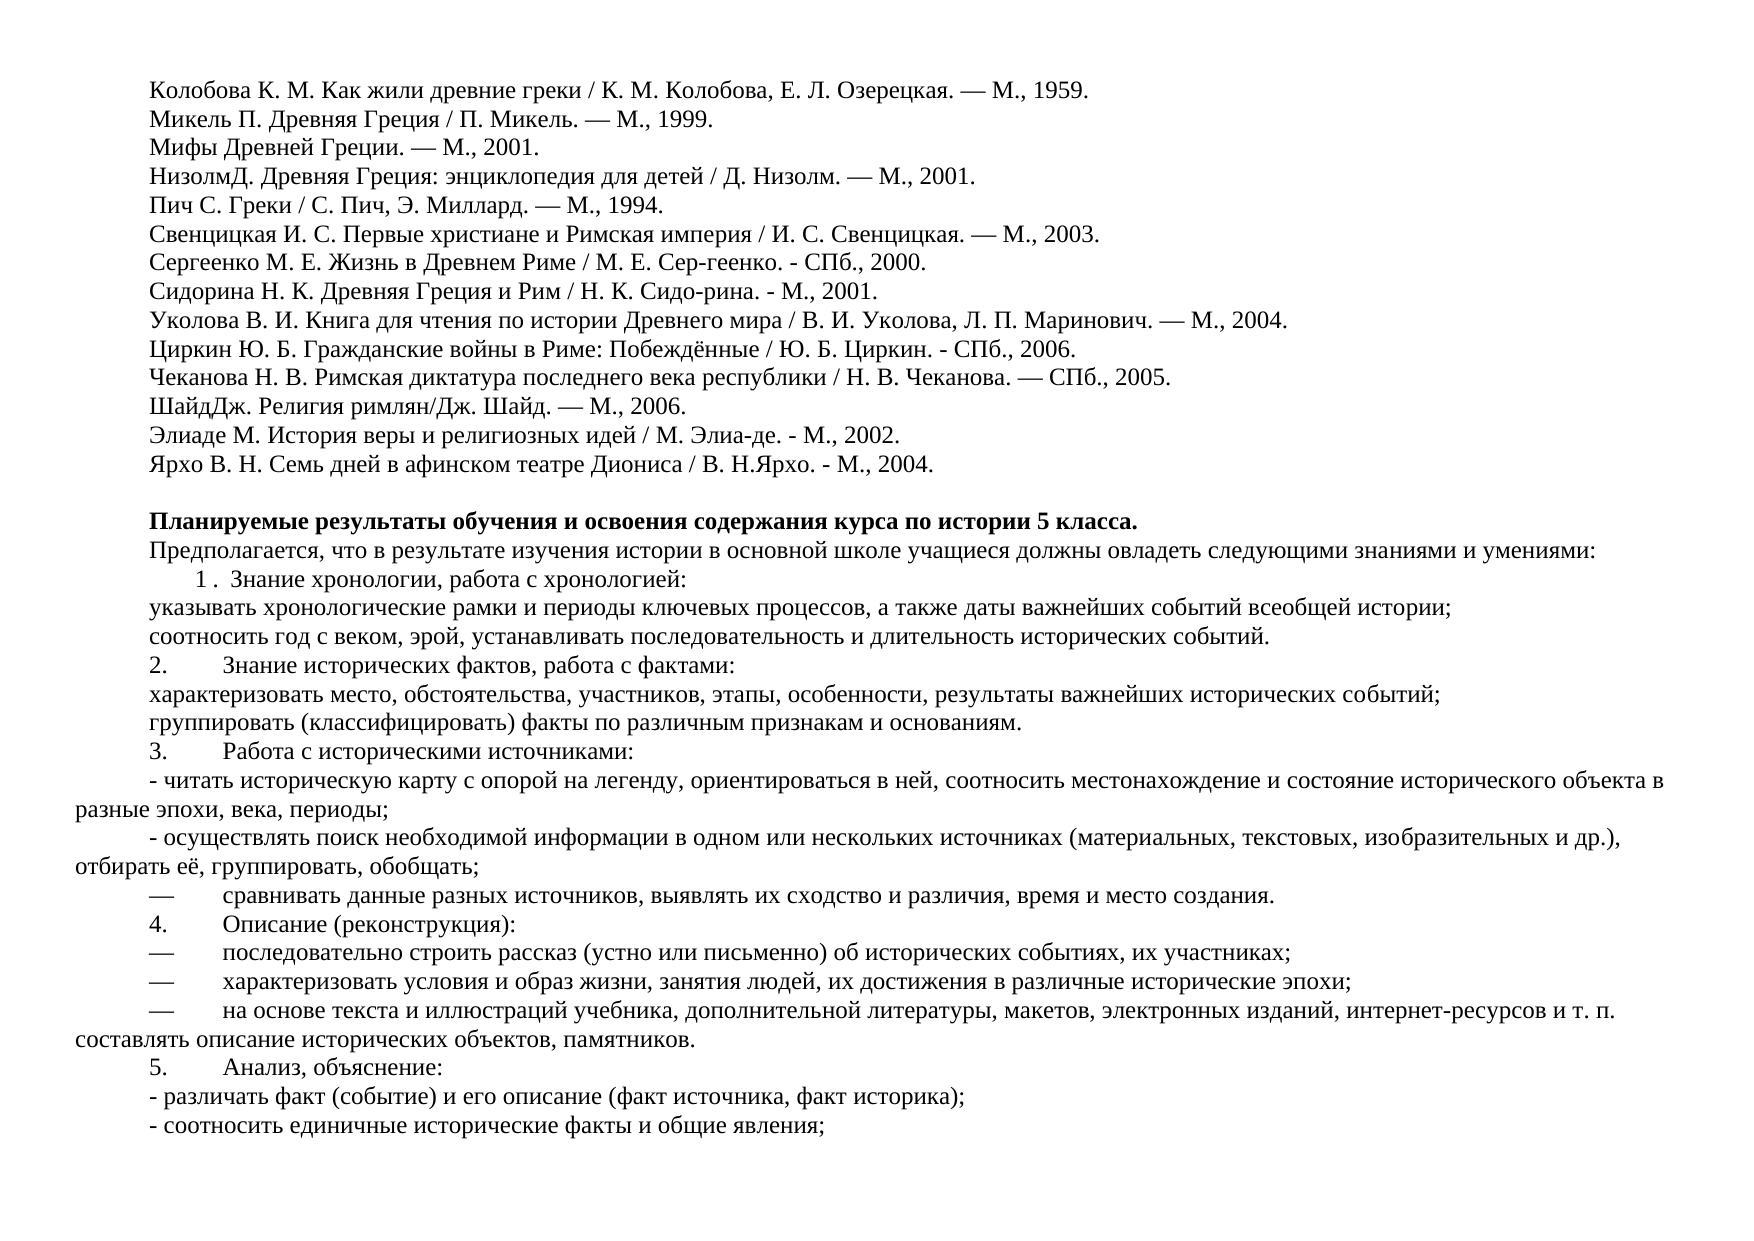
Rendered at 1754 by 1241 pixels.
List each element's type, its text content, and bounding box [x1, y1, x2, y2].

text 1. Знание хронологии, работа с хронологией: [75, 564, 1679, 592]
text Элиаде М. История веры и религиозных идей / М. Элиа-де. - М., 2002. [75, 420, 1679, 449]
text — сравнивать данные разных источников, выявлять их сходство и различия, время и место создания. [75, 880, 1679, 909]
text - читать историческую карту с опорой на легенду, ориентироваться в ней, соотносить местонахождение и состояние исторического объекта в разные эпохи, века, периоды; [75, 765, 1679, 822]
text Микель П. Древняя Греция / П. Микель. — М., 1999. [75, 104, 1679, 132]
text характеризовать место, обстоятельства, участников, этапы, особенности, результаты важнейших исторических событий; [75, 679, 1679, 707]
text группировать (классифицировать) факты по различным признакам и основаниям. [75, 707, 1679, 736]
text Свенцицкая И. С. Первые христиане и Римская империя / И. С. Свенцицкая. — М., 2003. [75, 219, 1679, 247]
text 5. Анализ, объяснение: [75, 1052, 1679, 1081]
text Чеканова Н. В. Римская диктатура последнего века республики / Н. В. Чеканова. — СПб., 2005. [75, 362, 1679, 391]
text 3. Работа с историческими источниками: [75, 736, 1679, 765]
text 4. Описание (реконструкция): [75, 909, 1679, 937]
text - осуществлять поиск необходимой информации в одном или нескольких источниках (материальных, текстовых, изобразительных и др.), отбирать её, группировать, обобщать; [75, 822, 1679, 880]
text — на основе текста и иллюстраций учебника, дополнительной литературы, макетов, электронных изданий, интернет-ресурсов и т. п. составлять описание исторических объектов, памятников. [75, 995, 1679, 1052]
text - различать факт (событие) и его описание (факт источника, факт историка); [75, 1081, 1679, 1110]
text Ярхо В. Н. Семь дней в афинском театре Диониса / В. Н.Ярхо. - М., 2004. [75, 449, 1679, 477]
text - соотносить единичные исторические факты и общие явления; [75, 1110, 1679, 1139]
text 2. Знание исторических фактов, работа с фактами: [75, 650, 1679, 679]
text Сергеенко М. Е. Жизнь в Древнем Риме / М. Е. Сер-геенко. - СПб., 2000. [75, 247, 1679, 276]
text Предполагается, что в результате изучения истории в основной школе учащиеся должны овладеть следующими знаниями и умениями: [75, 535, 1679, 564]
text Мифы Древней Греции. — М., 2001. [75, 132, 1679, 161]
text ШайдДж. Религия римлян/Дж. Шайд. — М., 2006. [75, 391, 1679, 420]
text — характеризовать условия и образ жизни, занятия людей, их достижения в различные исторические эпохи; [75, 966, 1679, 995]
text Циркин Ю. Б. Гражданские войны в Риме: Побеждённые / Ю. Б. Циркин. - СПб., 2006. [75, 334, 1679, 362]
text — последовательно строить рассказ (устно или письменно) об исторических событиях, их участниках; [75, 937, 1679, 966]
text Уколова В. И. Книга для чтения по истории Древнего мира / В. И. Уколова, Л. П. Маринович. — М., 2004. [75, 305, 1679, 334]
text Колобова К. М. Как жили древние греки / К. М. Колобова, Е. Л. Озерецкая. — М., 1959. [75, 75, 1679, 104]
text Планируемые результаты обучения и освоения содержания курса по истории 5 класса. [75, 506, 1679, 535]
text соотносить год с веком, эрой, устанавливать последовательность и длительность исторических событий. [75, 621, 1679, 650]
text Пич С. Греки / С. Пич, Э. Миллард. — М., 1994. [75, 190, 1679, 219]
text НизолмД. Древняя Греция: энциклопедия для детей / Д. Низолм. — М., 2001. [75, 161, 1679, 190]
text Сидорина Н. К. Древняя Греция и Рим / Н. К. Сидо-рина. - М., 2001. [75, 276, 1679, 305]
text указывать хронологические рамки и периоды ключевых процессов, а также даты важнейших событий всеобщей истории; [75, 592, 1679, 621]
